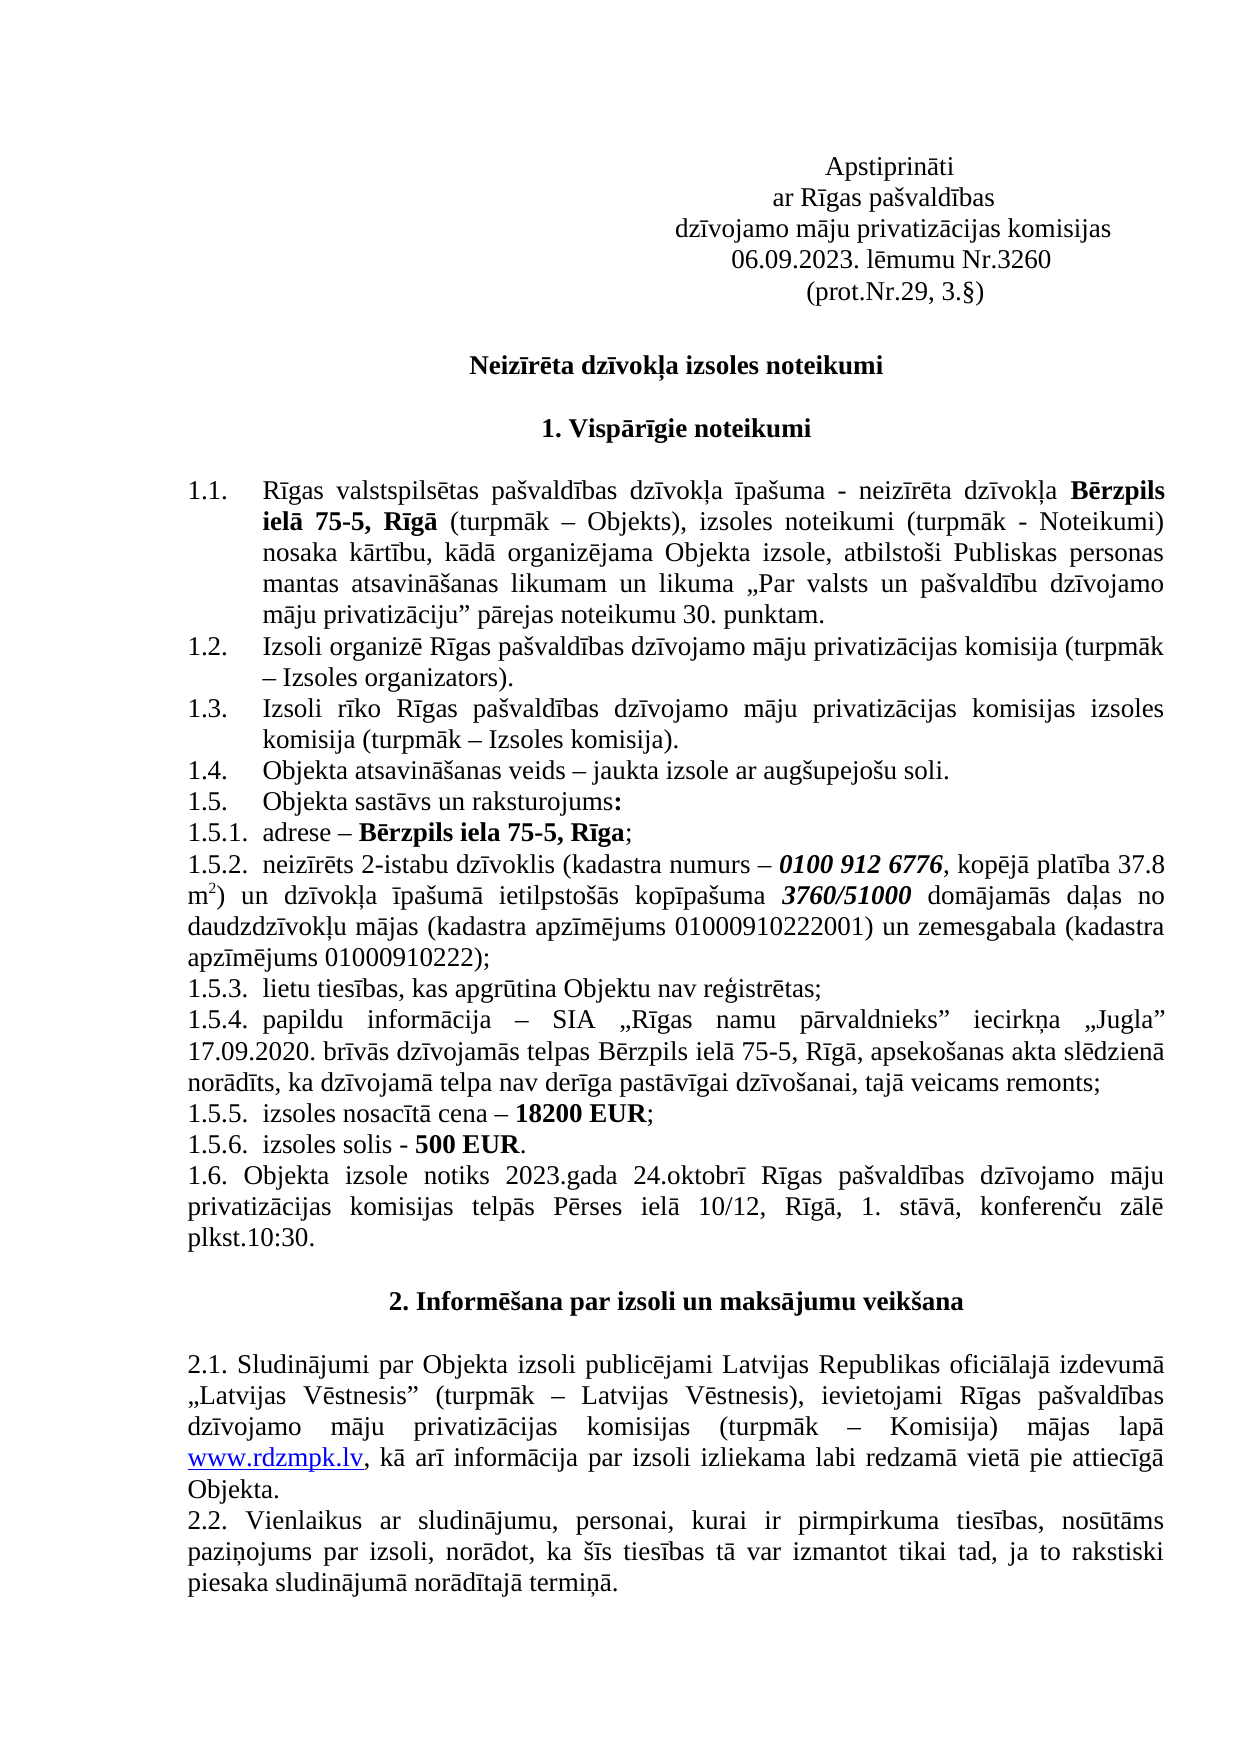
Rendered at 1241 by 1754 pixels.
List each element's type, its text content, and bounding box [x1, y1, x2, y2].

text 1.5.4. papildu informācija – SIA „Rīgas namu pārvaldnieks” iecirkņa „Jugla” 17.09.2020. brīvās dzīvojamās telpas Bērzpils ielā 75-5, Rīgā, apsekošanas akta slēdzienā norādīts, ka dzīvojamā telpa nav derīga pastāvīgai dzīvošanai, tajā veicams remonts; [187, 1003, 1165, 1097]
text 1.6. Objekta izsole notiks 2023.gada 24.oktobrī Rīgas pašvaldības dzīvojamo māju privatizācijas komisijas telpās Pērses ielā 10/12, Rīgā, 1. stāvā, konferenču zālē plkst.10:30. [187, 1159, 1165, 1253]
text (prot.Nr.29, 3.§) [731, 274, 1165, 306]
list Izsoli organizē Rīgas pašvaldības dzīvojamo māju privatizācijas komisija (turpmāk – Izsoles organizators). [187, 630, 1165, 692]
text ar Rīgas pašvaldības [562, 181, 1165, 212]
text 2.1. Sludinājumi par Objekta izsoli publicējami Latvijas Republikas oficiālajā izdevumā „Latvijas Vēstnesis” (turpmāk – Latvijas Vēstnesis), ievietojami Rīgas pašvaldības dzīvojamo māju privatizācijas komisijas (turpmāk – Komisija) mājas lapā www.rdzmpk.lv, kā arī informācija par izsoli izliekama labi redzamā vietā pie attiecīgā Objekta. [187, 1348, 1165, 1504]
list Izsoli rīko Rīgas pašvaldības dzīvojamo māju privatizācijas komisijas izsoles komisija (turpmāk – Izsoles komisija). [187, 692, 1165, 754]
text 1.5.1. adrese – Bērzpils iela 75-5, Rīga; [187, 817, 1165, 848]
text 2.2. Vienlaikus ar sludinājumu, personai, kurai ir pirmpirkuma tiesības, nosūtāms paziņojums par izsoli, norādot, ka šīs tiesības tā var izmantot tikai tad, ja to rakstiski piesaka sludinājumā norādītajā termiņā. [187, 1504, 1165, 1597]
title Neizīrēta dzīvokļa izsoles noteikumi [187, 349, 1165, 381]
title 1. Vispārīgie noteikumi [187, 412, 1165, 443]
text 1.5.2. neizīrēts 2-istabu dzīvoklis (kadastra numurs – 0100 912 6776, kopējā platība 37.8 m2) un dzīvokļa īpašumā ietilpstošās kopīpašuma 3760/51000 domājamās daļas no daudzdzīvokļu mājas (kadastra apzīmējums 01000910222001) un zemesgabala (kadastra apzīmējums 01000910222); [187, 848, 1165, 972]
list Rīgas valstspilsētas pašvaldības dzīvokļa īpašuma - neizīrēta dzīvokļa Bērzpils ielā 75-5, Rīgā (turpmāk – Objekts), izsoles noteikumi (turpmāk - Noteikumi) nosaka kārtību, kādā organizējama Objekta izsole, atbilstoši Publiskas personas mantas atsavināšanas likumam un likuma „Par valsts un pašvaldību dzīvojamo māju privatizāciju” pārejas noteikumu 30. punktam. [187, 474, 1165, 630]
text 1.5.3. lietu tiesības, kas apgrūtina Objektu nav reģistrētas; [187, 972, 1165, 1003]
text 1.5.6. izsoles solis - 500 EUR. [187, 1128, 1165, 1159]
text 1.4. Objekta atsavināšanas veids – jaukta izsole ar augšupejošu soli. [187, 754, 1165, 785]
text 06.09.2023. lēmumu Nr.3260 [656, 243, 1165, 274]
text 1.5.5. izsoles nosacītā cena – 18200 EUR; [187, 1097, 1165, 1128]
text 1.5. Objekta sastāvs un raksturojums: [187, 785, 1165, 817]
text 2. Informēšana par izsoli un maksājumu veikšana [187, 1285, 1165, 1316]
text dzīvojamo māju privatizācijas komisijas [600, 212, 1165, 243]
text Apstiprināti [825, 150, 1165, 181]
